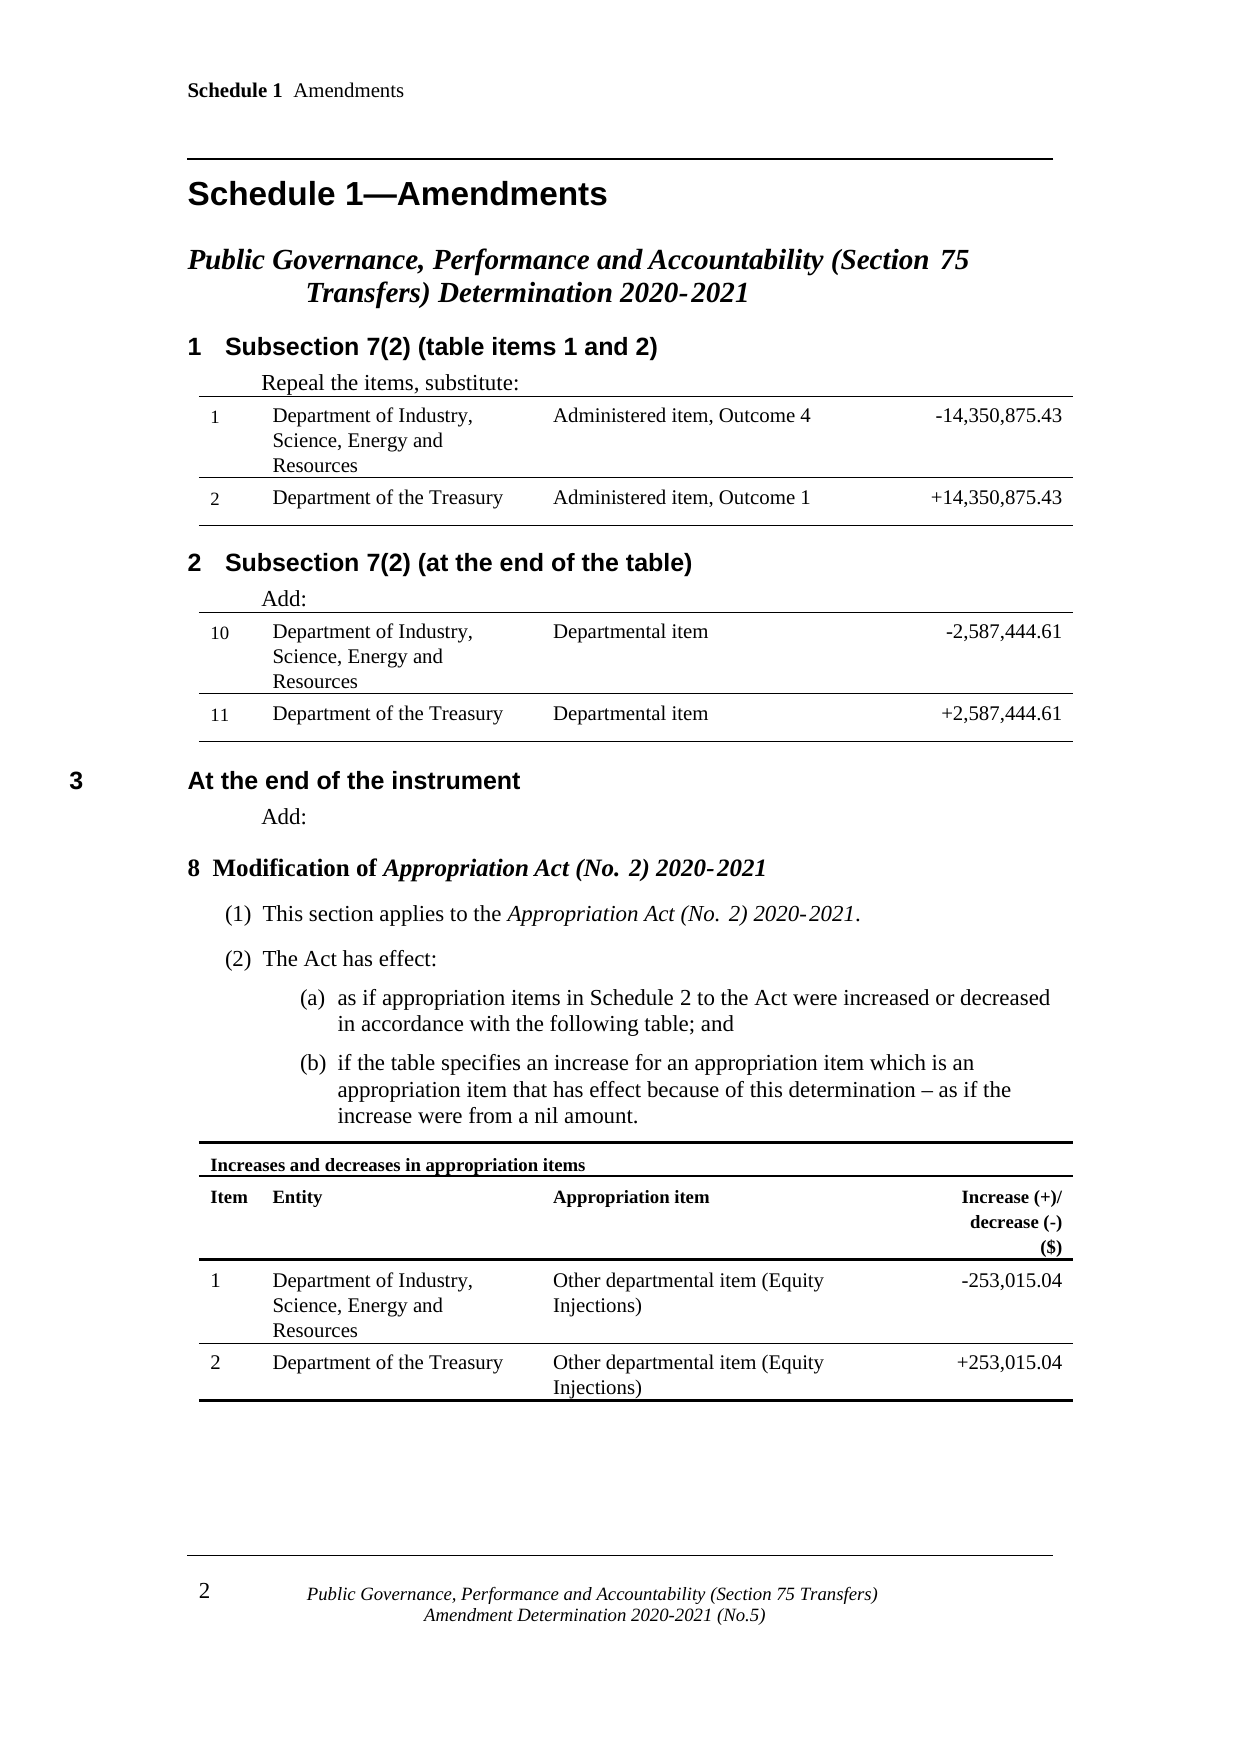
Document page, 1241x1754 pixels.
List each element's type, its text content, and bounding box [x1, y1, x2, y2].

text Schedule 1—Amendments [187, 174, 1053, 213]
table_cell Department of the Treasury [261, 1344, 542, 1399]
text 3 At the end of the instrument [69, 766, 1053, 795]
table_header Departmental item [542, 613, 896, 693]
text Repeal the items, substitute: [261, 369, 1053, 396]
text Public Governance, Performance and Accountability (Section 75 Transfers) Determination 2020-2021 [187, 242, 1053, 309]
table_header Department of Industry, Science, Energy and Resources [261, 613, 542, 693]
table_header Department of Industry, Science, Energy and Resources [261, 397, 542, 477]
table_cell Departmental item [542, 694, 896, 741]
table_header 10 [199, 613, 261, 693]
table_cell Department of the Treasury [261, 694, 542, 741]
table_header -2,587,444.61 [896, 613, 1073, 693]
table_cell Appropriation item [542, 1177, 896, 1258]
table_cell 2 [199, 478, 261, 525]
table_cell Department of Industry, Science, Energy and Resources [261, 1261, 542, 1342]
table_header -14,350,875.43 [896, 397, 1073, 477]
table_cell Other departmental item (Equity Injections) [542, 1344, 896, 1399]
list The Act has effect: [225, 945, 1053, 972]
list as if appropriation items in Schedule 2 to the Act were increased or decreased in accordance with the following table; and [300, 984, 1053, 1037]
table_cell 11 [199, 694, 261, 741]
table_header Administered item, Outcome 4 [542, 397, 896, 477]
table_cell +2,587,444.61 [896, 694, 1073, 741]
text 8 Modification of Appropriation Act (No. 2) 2020-2021 [187, 853, 1053, 881]
table_cell Item [199, 1177, 261, 1258]
table_cell +14,350,875.43 [896, 478, 1073, 525]
list Subsection 7(2) (at the end of the table) [187, 548, 1053, 577]
list if the table specifies an increase for an appropriation item which is an appropriation item that has effect because of this determination – as if the increase were from a nil amount. [300, 1049, 1053, 1128]
table_cell 1 [199, 1261, 261, 1342]
table_cell 2 [199, 1344, 261, 1399]
text Add: [261, 803, 1053, 830]
table_cell Other departmental item (Equity Injections) [542, 1261, 896, 1342]
table_cell Department of the Treasury [261, 478, 542, 525]
table_cell Increase (+)/ decrease (-) ($) [896, 1177, 1073, 1258]
text Add: [261, 585, 1053, 612]
table_cell +253,015.04 [896, 1344, 1073, 1399]
table_cell -253,015.04 [896, 1261, 1073, 1342]
list This section applies to the Appropriation Act (No. 2) 2020-2021. [225, 900, 1053, 926]
table_cell Administered item, Outcome 1 [542, 478, 896, 525]
table_cell Entity [261, 1177, 542, 1258]
table_header Increases and decreases in appropriation items [199, 1144, 1073, 1175]
list Subsection 7(2) (table items 1 and 2) [187, 332, 1053, 361]
table_header 1 [199, 397, 261, 477]
